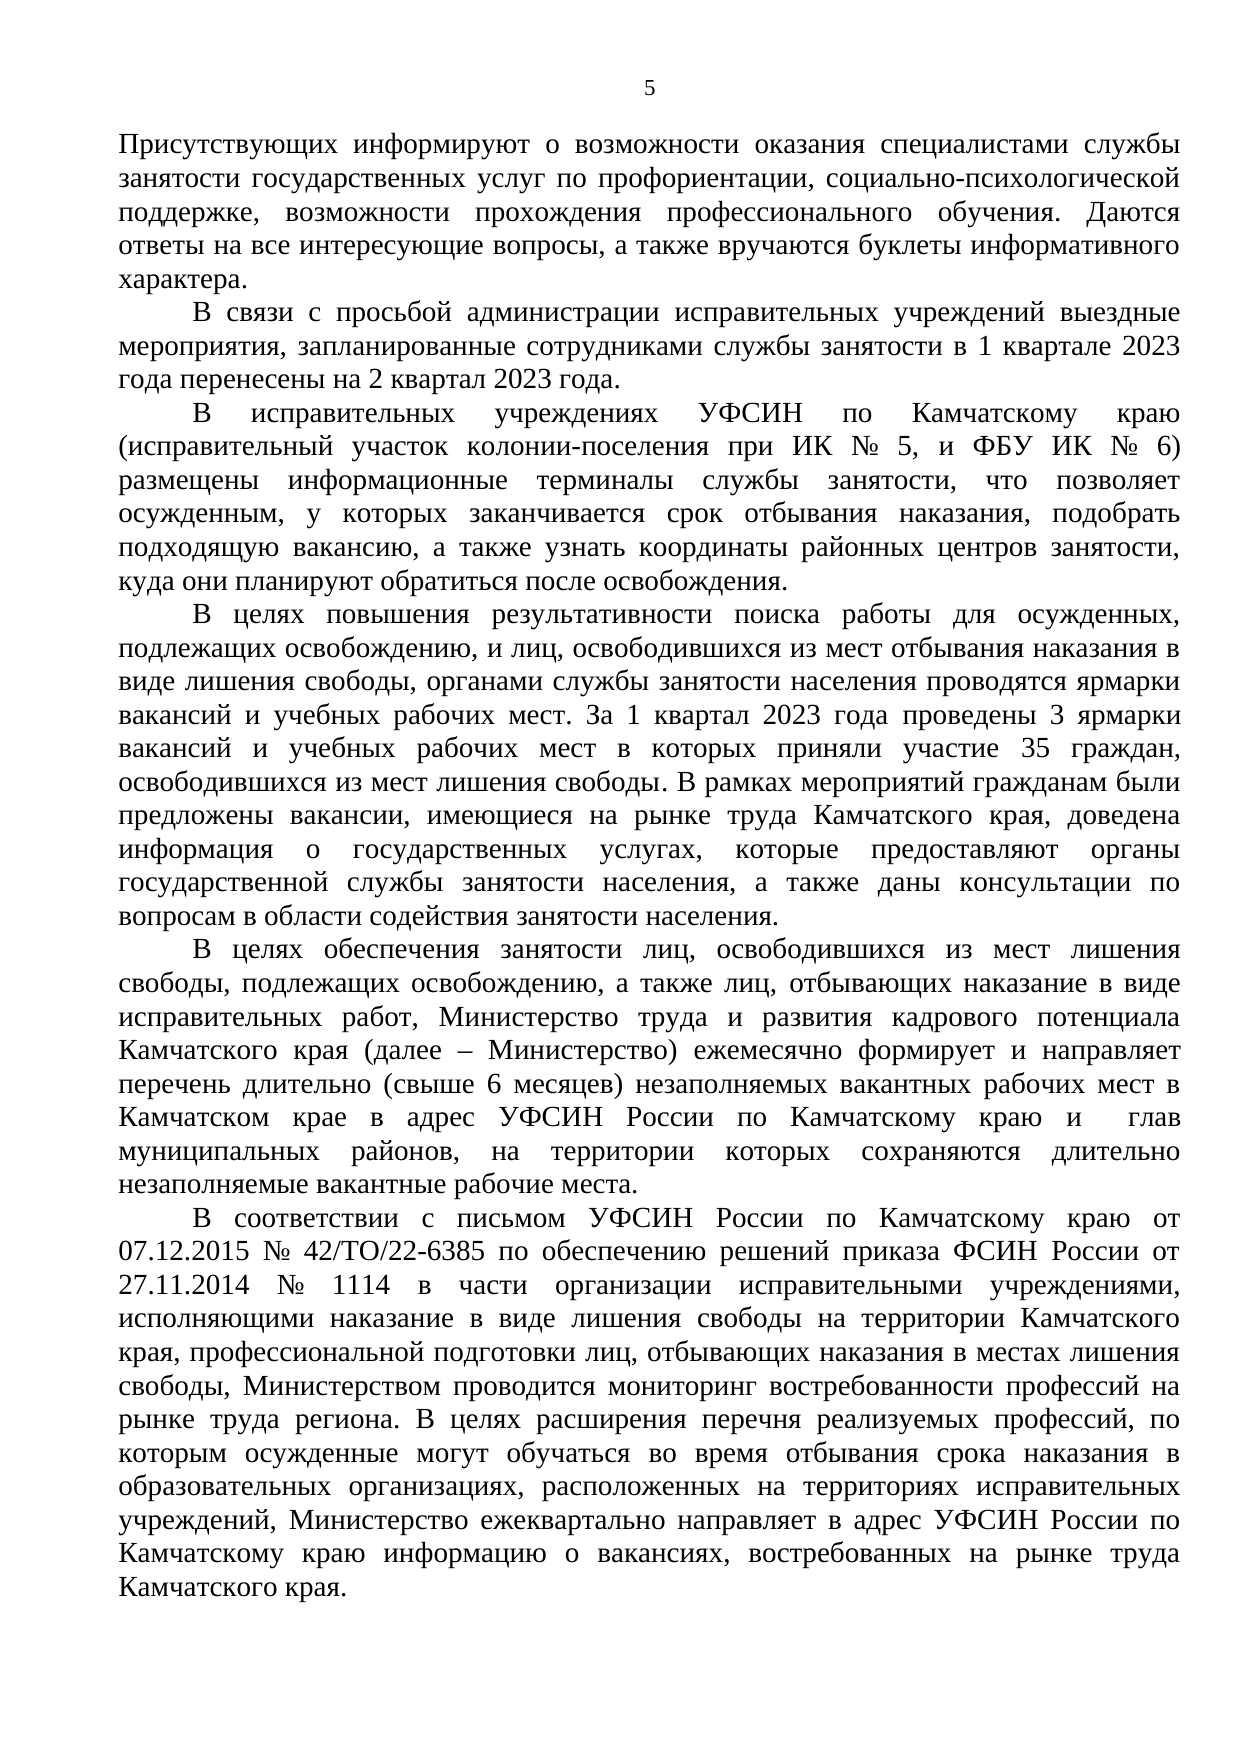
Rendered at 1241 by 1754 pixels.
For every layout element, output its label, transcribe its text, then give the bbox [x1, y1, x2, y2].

text В связи с просьбой администрации исправительных учреждений выездные мероприятия, запланированные сотрудниками службы занятости в 1 квартале 2023 года перенесены на 2 квартал 2023 года. [118, 294, 1181, 395]
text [118, 127, 1181, 294]
text В исправительных учреждениях УФСИН по Камчатскому краю (исправительный участок колонии-поселения при ИК № 5, и ФБУ ИК № 6) размещены информационные терминалы службы занятости, что позволяет осужденным, у которых заканчивается срок отбывания наказания, подобрать подходящую вакансию, а также узнать координаты районных центров занятости, куда они планируют обратиться после освобождения. [118, 395, 1181, 596]
text В целях повышения результативности поиска работы для осужденных, подлежащих освобождению, и лиц, освободившихся из мест отбывания наказания в виде лишения свободы, органами службы занятости населения проводятся ярмарки вакансий и учебных рабочих мест. За 1 квартал 2023 года проведены 3 ярмарки вакансий и учебных рабочих мест в которых приняли участие 35 граждан, освободившихся из мест лишения свободы. В рамках мероприятий гражданам были предложены вакансии, имеющиеся на рынке труда Камчатского края, доведена информация о государственных услугах, которые предоставляют органы государственной службы занятости населения, а также даны консультации по вопросам в области содействия занятости населения. [118, 596, 1181, 932]
text В целях обеспечения занятости лиц, освободившихся из мест лишения свободы, подлежащих освобождению, а также лиц, отбывающих наказание в виде исправительных работ, Министерство труда и развития кадрового потенциала Камчатского края (далее – Министерство) ежемесячно формирует и направляет перечень длительно (свыше 6 месяцев) незаполняемых вакантных рабочих мест в Камчатском крае в адрес УФСИН России по Камчатскому краю и глав муниципальных районов, на территории которых сохраняются длительно незаполняемые вакантные рабочие места. [118, 932, 1181, 1200]
text В соответствии с письмом УФСИН России по Камчатскому краю от 07.12.2015 № 42/ТО/22-6385 по обеспечению решений приказа ФСИН России от 27.11.2014 № 1114 в части организации исправительными учреждениями, исполняющими наказание в виде лишения свободы на территории Камчатского края, профессиональной подготовки лиц, отбывающих наказания в местах лишения свободы, Министерством проводится мониторинг востребованности профессий на рынке труда региона. В целях расширения перечня реализуемых профессий, по которым осужденные могут обучаться во время отбывания срока наказания в образовательных организациях, расположенных на территориях исправительных учреждений, Министерство ежеквартально направляет в адрес УФСИН России по Камчатскому краю информацию о вакансиях, востребованных на рынке труда Камчатского края. [118, 1200, 1181, 1602]
